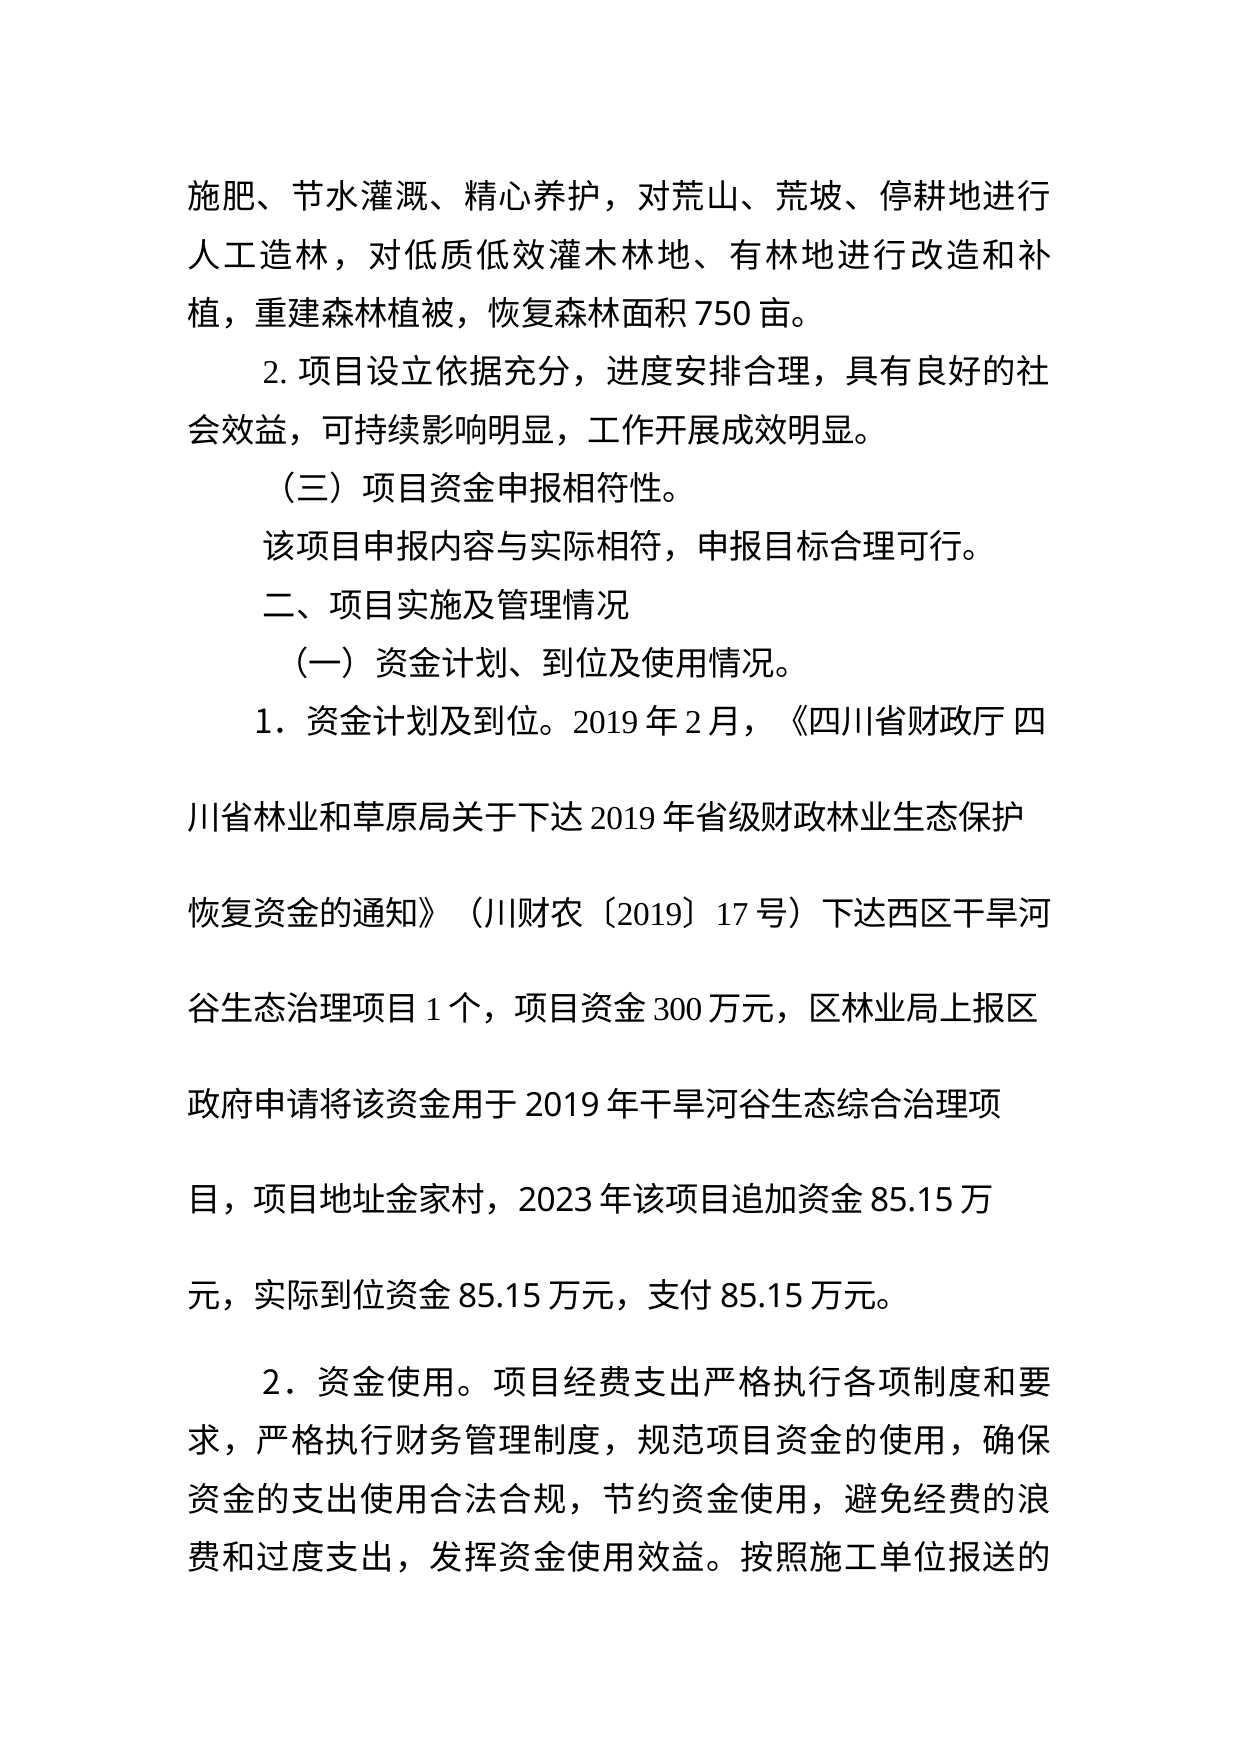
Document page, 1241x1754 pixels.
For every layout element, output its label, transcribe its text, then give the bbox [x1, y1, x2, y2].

text （一）资金计划、到位及使用情况。 [187, 629, 1053, 687]
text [187, 1348, 1053, 1581]
text （三）项目资金申报相符性。 [187, 454, 1053, 512]
text 2. 项目设立依据充分，进度安排合理，具有良好的社会效益，可持续影响明显，工作开展成效明显。 [187, 337, 1053, 454]
text 1．资金计划及到位。2019年2月，《四川省财政厅 四川省林业和草原局关于下达2019年省级财政林业生态保护恢复资金的通知》（川财农〔2019〕17号）下达西区干旱河谷生态治理项目1个，项目资金300万元，区林业局上报区政府申请将该资金用于2019年干旱河谷生态综合治理项目，项目地址金家村，2023年该项目追加资金85.15万元，实际到位资金85.15万元，支付85.15万元。 [187, 687, 1053, 1325]
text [187, 162, 1053, 337]
text 该项目申报内容与实际相符，申报目标合理可行。 [187, 512, 1053, 570]
text 二、项目实施及管理情况 [187, 570, 1053, 629]
